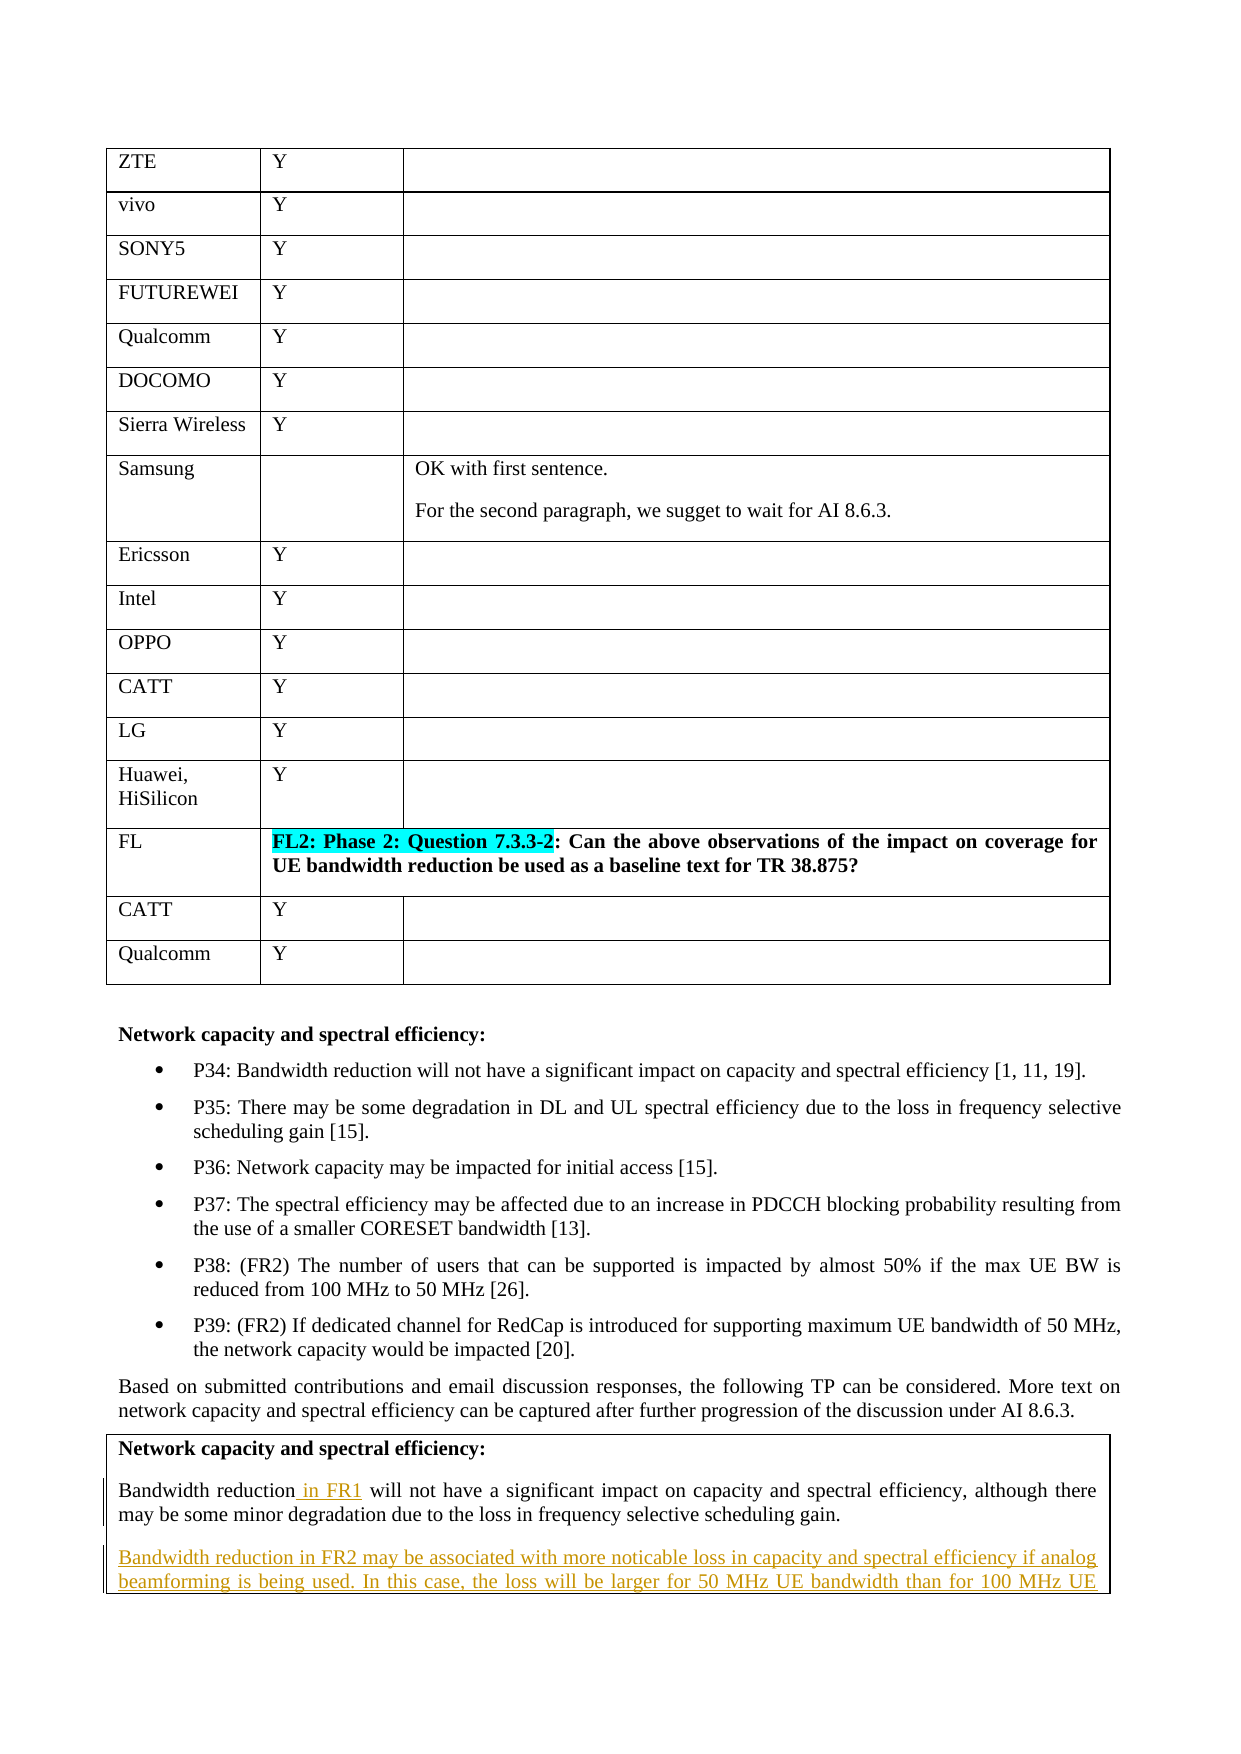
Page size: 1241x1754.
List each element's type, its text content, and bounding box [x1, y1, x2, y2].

list P38: (FR2) The number of users that can be supported is impacted by almost 50% if the max UE BW is reduced from 100 MHz to 50 MHz [26]. [156, 1252, 1122, 1301]
table_cell Y [261, 941, 403, 984]
table_cell OK with first sentence. For the second paragraph, we sugget to wait for AI 8.6.3. [404, 456, 1109, 541]
list P36: Network capacity may be impacted for initial access [15]. [156, 1155, 1122, 1179]
table_cell [404, 586, 1109, 629]
table_cell [404, 542, 1109, 585]
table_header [107, 1435, 1109, 1593]
table_cell [404, 236, 1109, 279]
table_cell Y [261, 718, 403, 760]
table_cell SONY5 [107, 236, 260, 279]
list P39: (FR2) If dedicated channel for RedCap is introduced for supporting maximum UE bandwidth of 50 MHz, the network capacity would be impacted [20]. [156, 1313, 1122, 1361]
table_cell [404, 280, 1109, 323]
table_cell FL [107, 829, 260, 896]
table_cell CATT [107, 674, 260, 717]
table_cell Qualcomm [107, 324, 260, 367]
table_cell [261, 456, 403, 541]
table_cell Y [261, 630, 403, 673]
table_cell Y [261, 897, 403, 940]
table_cell [404, 324, 1109, 367]
table_cell [404, 630, 1109, 673]
table_cell Samsung [107, 456, 260, 541]
table_cell Y [261, 280, 403, 323]
table_cell Y [261, 236, 403, 279]
table_cell Sierra Wireless [107, 412, 260, 454]
table_cell [404, 193, 1109, 235]
table_cell [404, 897, 1109, 940]
table_cell Y [261, 193, 403, 235]
table_cell LG [107, 718, 260, 760]
table_cell Y [261, 412, 403, 454]
table_cell Y [261, 542, 403, 585]
table_cell vivo [107, 193, 260, 235]
text Based on submitted contributions and email discussion responses, the following TP can be considered. More text on network capacity and spectral efficiency can be captured after further progression of the discussion under AI 8.6.3. [118, 1374, 1122, 1422]
table_cell [404, 761, 1109, 828]
table_cell Huawei, HiSilicon [107, 761, 260, 828]
table_cell Qualcomm [107, 941, 260, 984]
list P35: There may be some degradation in DL and UL spectral efficiency due to the loss in frequency selective scheduling gain [15]. [156, 1095, 1122, 1143]
table_cell Y [261, 586, 403, 629]
table_cell FL2: Phase 2: Question 7.3.3-2: Can the above observations of the impact on coverage for UE bandwidth reduction be used as a baseline text for TR 38.875? [261, 829, 1109, 896]
table_cell [404, 368, 1109, 411]
table_cell Y [261, 674, 403, 717]
table_cell Y [261, 149, 403, 191]
table_cell [404, 412, 1109, 454]
list P34: Bandwidth reduction will not have a significant impact on capacity and spectral efficiency [1, 11, 19]. [156, 1058, 1122, 1082]
table_cell Y [261, 368, 403, 411]
list P37: The spectral efficiency may be affected due to an increase in PDCCH blocking probability resulting from the use of a smaller CORESET bandwidth [13]. [156, 1192, 1122, 1240]
table_cell [404, 149, 1109, 191]
table_cell OPPO [107, 630, 260, 673]
table_cell DOCOMO [107, 368, 260, 411]
table_cell Y [261, 761, 403, 828]
table_cell Y [261, 324, 403, 367]
table_cell ZTE [107, 149, 260, 191]
table_cell [404, 941, 1109, 984]
table_cell [404, 718, 1109, 760]
table_cell Ericsson [107, 542, 260, 585]
text Network capacity and spectral efficiency: [118, 1022, 1122, 1046]
table_cell CATT [107, 897, 260, 940]
table_cell FUTUREWEI [107, 280, 260, 323]
table_cell [404, 674, 1109, 717]
table_cell Intel [107, 586, 260, 629]
